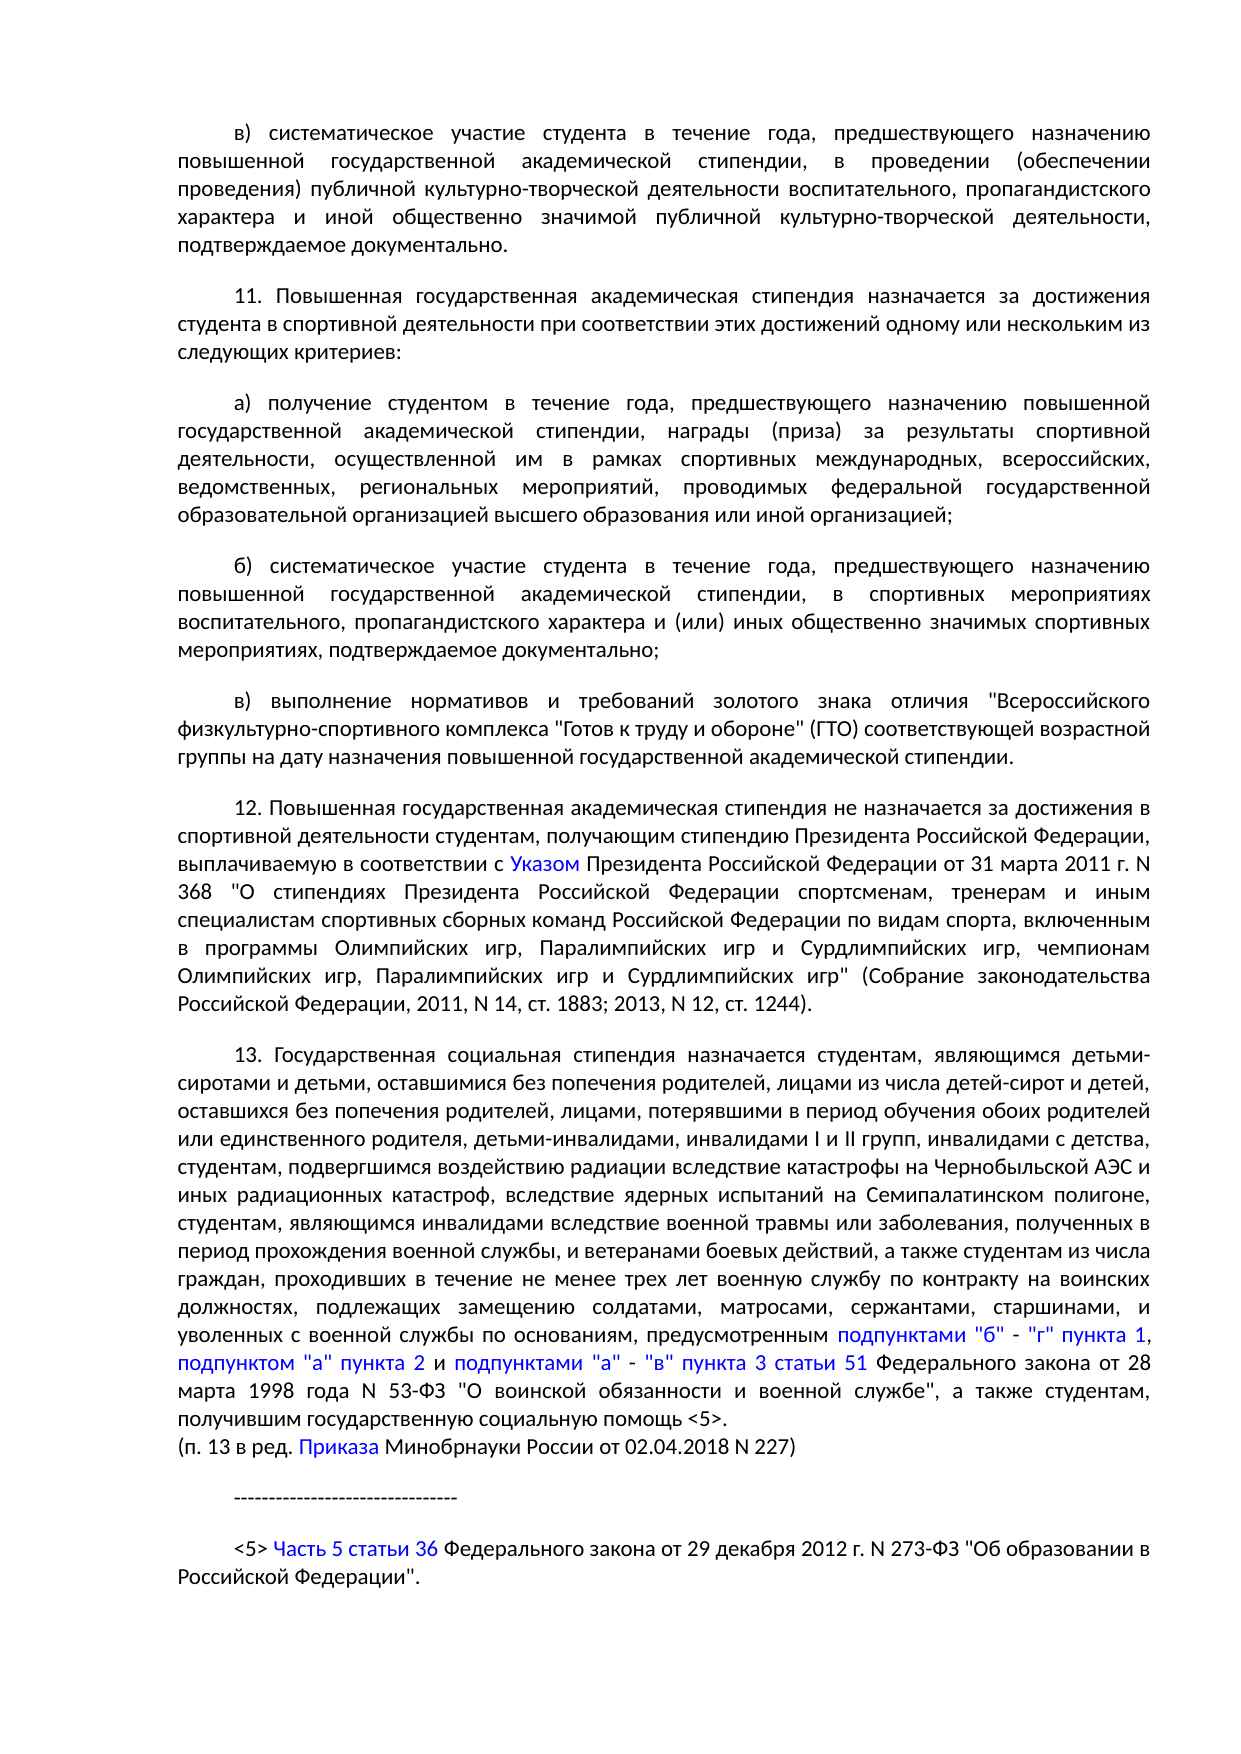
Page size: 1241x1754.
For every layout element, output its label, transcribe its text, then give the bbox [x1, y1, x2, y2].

text (п. 13 в ред. Приказа Минобрнауки России от 02.04.2018 N 227) [177, 1432, 1152, 1461]
text в) выполнение нормативов и требований золотого знака отличия "Всероссийского физкультурно-спортивного комплекса "Готов к труду и обороне" (ГТО) соответствующей возрастной группы на дату назначения повышенной государственной академической стипендии. [177, 686, 1152, 770]
text б) систематическое участие студента в течение года, предшествующего назначению повышенной государственной академической стипендии, в спортивных мероприятиях воспитательного, пропагандистского характера и (или) иных общественно значимых спортивных мероприятиях, подтверждаемое документально; [177, 551, 1152, 663]
text <5> Часть 5 статьи 36 Федерального закона от 29 декабря 2012 г. N 273-ФЗ "Об образовании в Российской Федерации". [177, 1534, 1152, 1590]
text -------------------------------- [177, 1483, 1152, 1511]
text 11. Повышенная государственная академическая стипендия назначается за достижения студента в спортивной деятельности при соответствии этих достижений одному или нескольким из следующих критериев: [177, 281, 1152, 365]
text а) получение студентом в течение года, предшествующего назначению повышенной государственной академической стипендии, награды (приза) за результаты спортивной деятельности, осуществленной им в рамках спортивных международных, всероссийских, ведомственных, региональных мероприятий, проводимых федеральной государственной образовательной организацией высшего образования или иной организацией; [177, 388, 1152, 528]
text 12. Повышенная государственная академическая стипендия не назначается за достижения в спортивной деятельности студентам, получающим стипендию Президента Российской Федерации, выплачиваемую в соответствии с Указом Президента Российской Федерации от 31 марта 2011 г. N 368 "О стипендиях Президента Российской Федерации спортсменам, тренерам и иным специалистам спортивных сборных команд Российской Федерации по видам спорта, включенным в программы Олимпийских игр, Паралимпийских игр и Сурдлимпийских игр, чемпионам Олимпийских игр, Паралимпийских игр и Сурдлимпийских игр" (Собрание законодательства Российской Федерации, 2011, N 14, ст. 1883; 2013, N 12, ст. 1244). [177, 793, 1152, 1017]
text в) систематическое участие студента в течение года, предшествующего назначению повышенной государственной академической стипендии, в проведении (обеспечении проведения) публичной культурно-творческой деятельности воспитательного, пропагандистского характера и иной общественно значимой публичной культурно-творческой деятельности, подтверждаемое документально. [177, 118, 1152, 258]
text 13. Государственная социальная стипендия назначается студентам, являющимся детьми-сиротами и детьми, оставшимися без попечения родителей, лицами из числа детей-сирот и детей, оставшихся без попечения родителей, лицами, потерявшими в период обучения обоих родителей или единственного родителя, детьми-инвалидами, инвалидами I и II групп, инвалидами с детства, студентам, подвергшимся воздействию радиации вследствие катастрофы на Чернобыльской АЭС и иных радиационных катастроф, вследствие ядерных испытаний на Семипалатинском полигоне, студентам, являющимся инвалидами вследствие военной травмы или заболевания, полученных в период прохождения военной службы, и ветеранами боевых действий, а также студентам из числа граждан, проходивших в течение не менее трех лет военную службу по контракту на воинских должностях, подлежащих замещению солдатами, матросами, сержантами, старшинами, и уволенных с военной службы по основаниям, предусмотренным подпунктами "б" - "г" пункта 1, подпунктом "а" пункта 2 и подпунктами "а" - "в" пункта 3 статьи 51 Федерального закона от 28 марта 1998 года N 53-ФЗ "О воинской обязанности и военной службе", а также студентам, получившим государственную социальную помощь <5>. [177, 1040, 1152, 1432]
